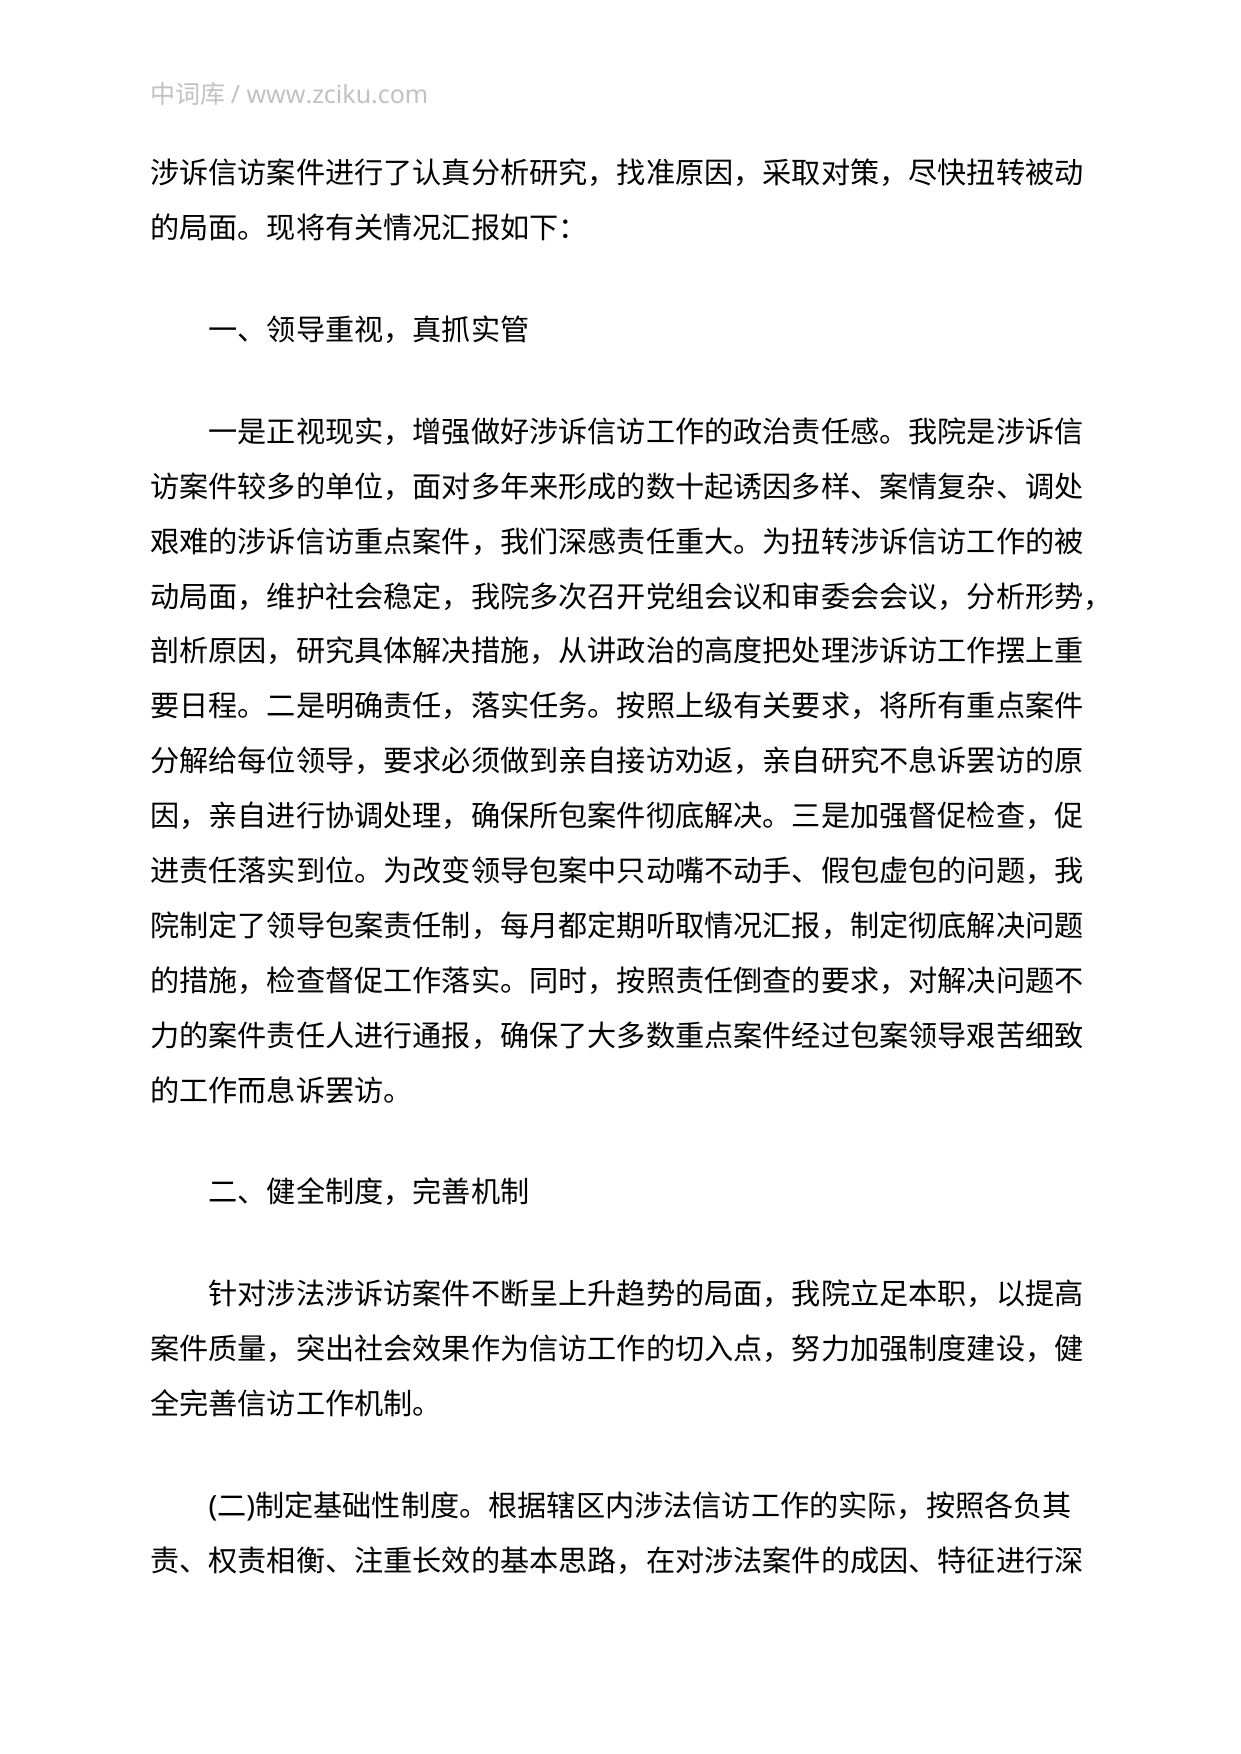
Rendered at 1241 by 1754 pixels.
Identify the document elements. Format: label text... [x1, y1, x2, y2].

text 针对涉法涉诉访案件不断呈上升趋势的局面，我院立足本职，以提高案件质量，突出社会效果作为信访工作的切入点，努力加强制度建设，健全完善信访工作机制。 [150, 1271, 1090, 1423]
text 一、领导重视，真抓实管 [150, 307, 1090, 349]
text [150, 1482, 1090, 1579]
text 二、健全制度，完善机制 [150, 1169, 1090, 1211]
text 一是正视现实，增强做好涉诉信访工作的政治责任感。我院是涉诉信访案件较多的单位，面对多年来形成的数十起诱因多样、案情复杂、调处艰难的涉诉信访重点案件，我们深感责任重大。为扭转涉诉信访工作的被动局面，维护社会稳定，我院多次召开党组会议和审委会会议，分析形势，剖析原因，研究具体解决措施，从讲政治的高度把处理涉诉访工作摆上重要日程。二是明确责任，落实任务。按照上级有关要求，将所有重点案件分解给每位领导，要求必须做到亲自接访劝返，亲自研究不息诉罢访的原因，亲自进行协调处理，确保所包案件彻底解决。三是加强督促检查，促进责任落实到位。为改变领导包案中只动嘴不动手、假包虚包的问题，我院制定了领导包案责任制，每月都定期听取情况汇报，制定彻底解决问题的措施，检查督促工作落实。同时，按照责任倒查的要求，对解决问题不力的案件责任人进行通报，确保了大多数重点案件经过包案领导艰苦细致的工作而息诉罢访。 [150, 408, 1090, 1109]
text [150, 150, 1090, 247]
